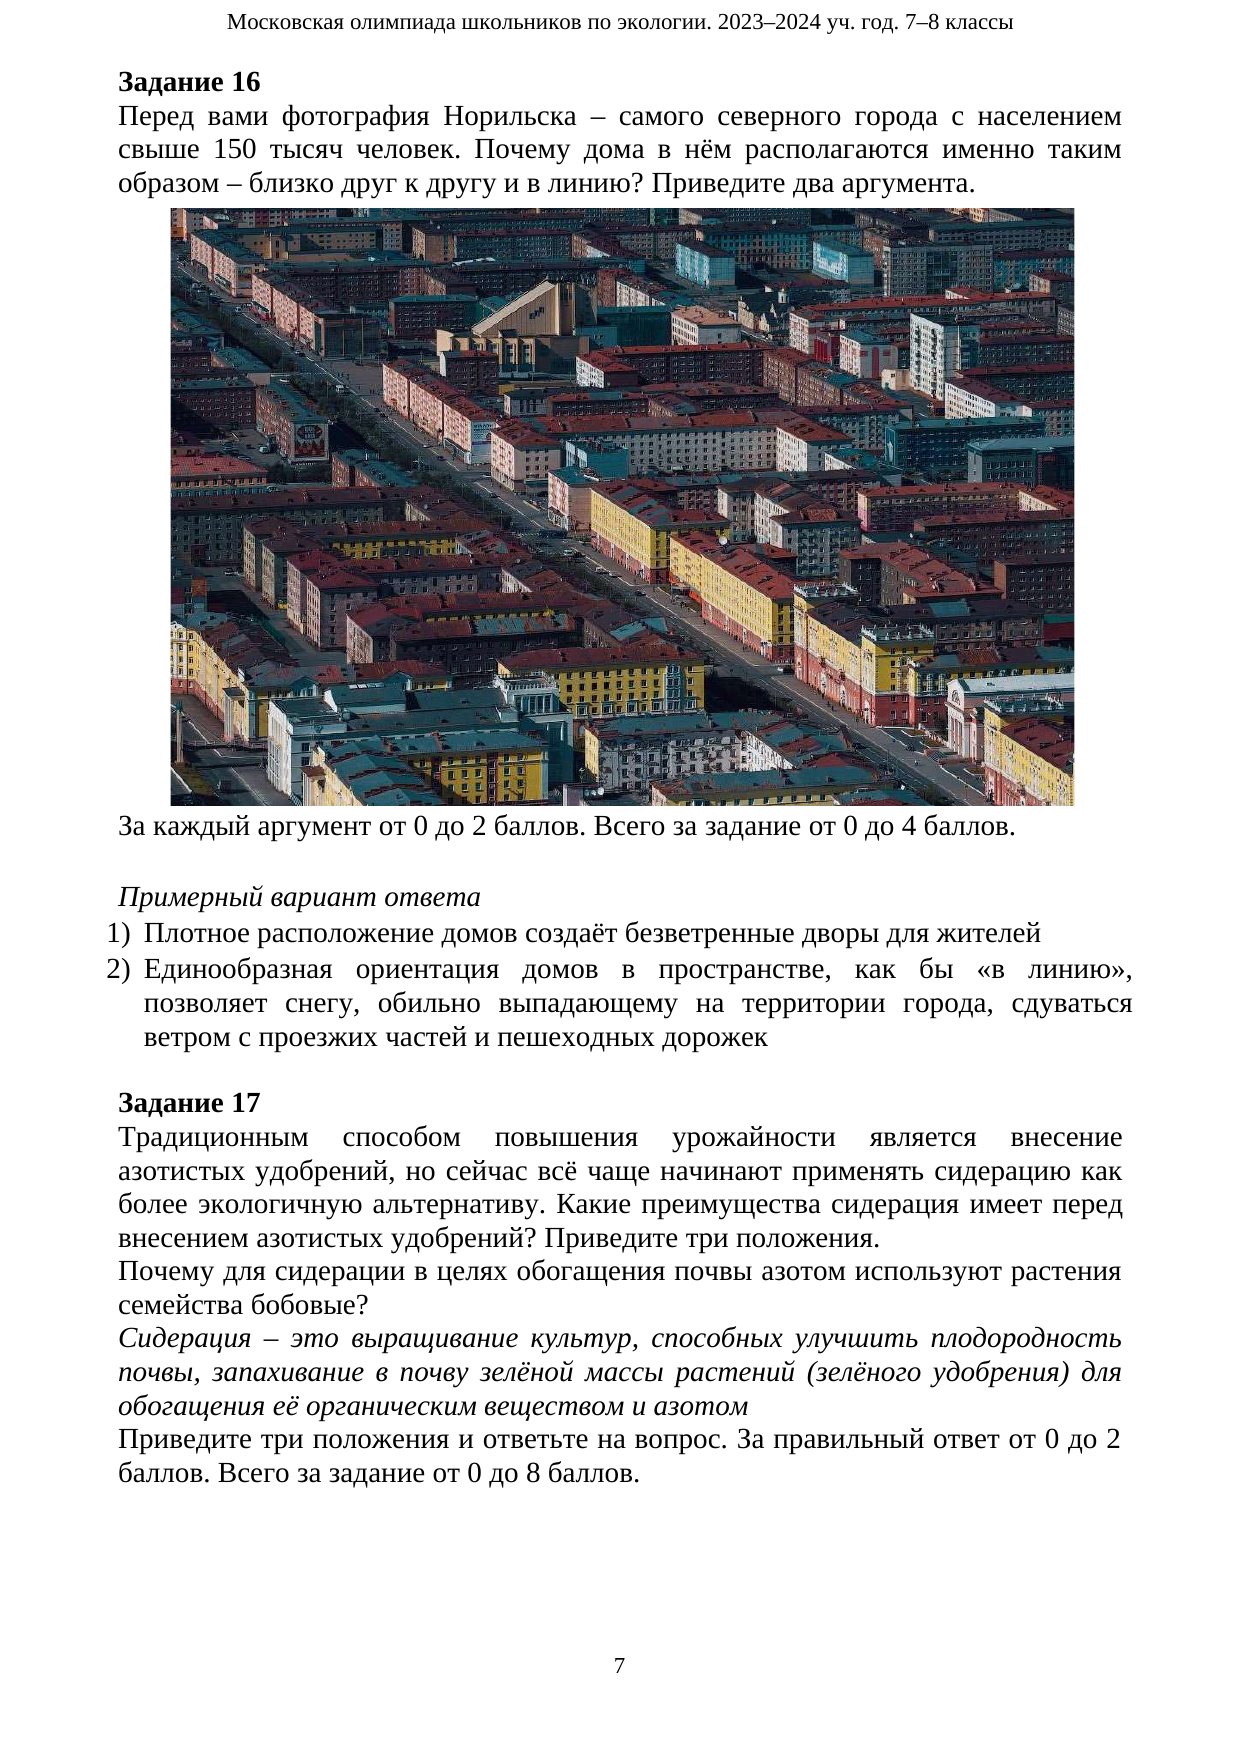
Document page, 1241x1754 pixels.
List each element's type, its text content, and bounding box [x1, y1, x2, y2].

text Почему для сидерации в целях обогащения почвы азотом используют растения семейства бобовые? [118, 1253, 1123, 1321]
subtitle Задание 17 [118, 1086, 1134, 1119]
subtitle Задание 16 [118, 64, 1134, 98]
text Перед вами фотография Норильска – самого северного города с населением свыше 150 тысяч человек. Почему дома в нём располагаются именно таким образом – близко друг к другу и в линию? Приведите два аргумента. [118, 98, 1123, 198]
text Примерный вариант ответа [118, 879, 1134, 912]
text Приведите три положения и ответьте на вопрос. За правильный ответ от 0 до 2 баллов. Всего за задание от 0 до 8 баллов. [118, 1421, 1122, 1488]
text Сидерация – это выращивание культур, способных улучшить плодородность почвы, запахивание в почву зелёной массы растений (зелёного удобрения) для обогащения её органическим веществом и азотом [118, 1321, 1123, 1421]
picture [170, 208, 1075, 806]
list Единообразная ориентация домов в пространстве, как бы «в линию», позволяет снегу, обильно выпадающему на территории города, сдуваться ветром с проезжих частей и пешеходных дорожек [106, 952, 1134, 1052]
list Плотное расположение домов создаёт безветренные дворы для жителей [106, 915, 1134, 949]
text Традиционным способом повышения урожайности является внесение азотистых удобрений, но сейчас всё чаще начинают применять сидерацию как более экологичную альтернативу. Какие преимущества сидерация имеет перед внесением азотистых удобрений? Приведите три положения. [118, 1119, 1123, 1253]
